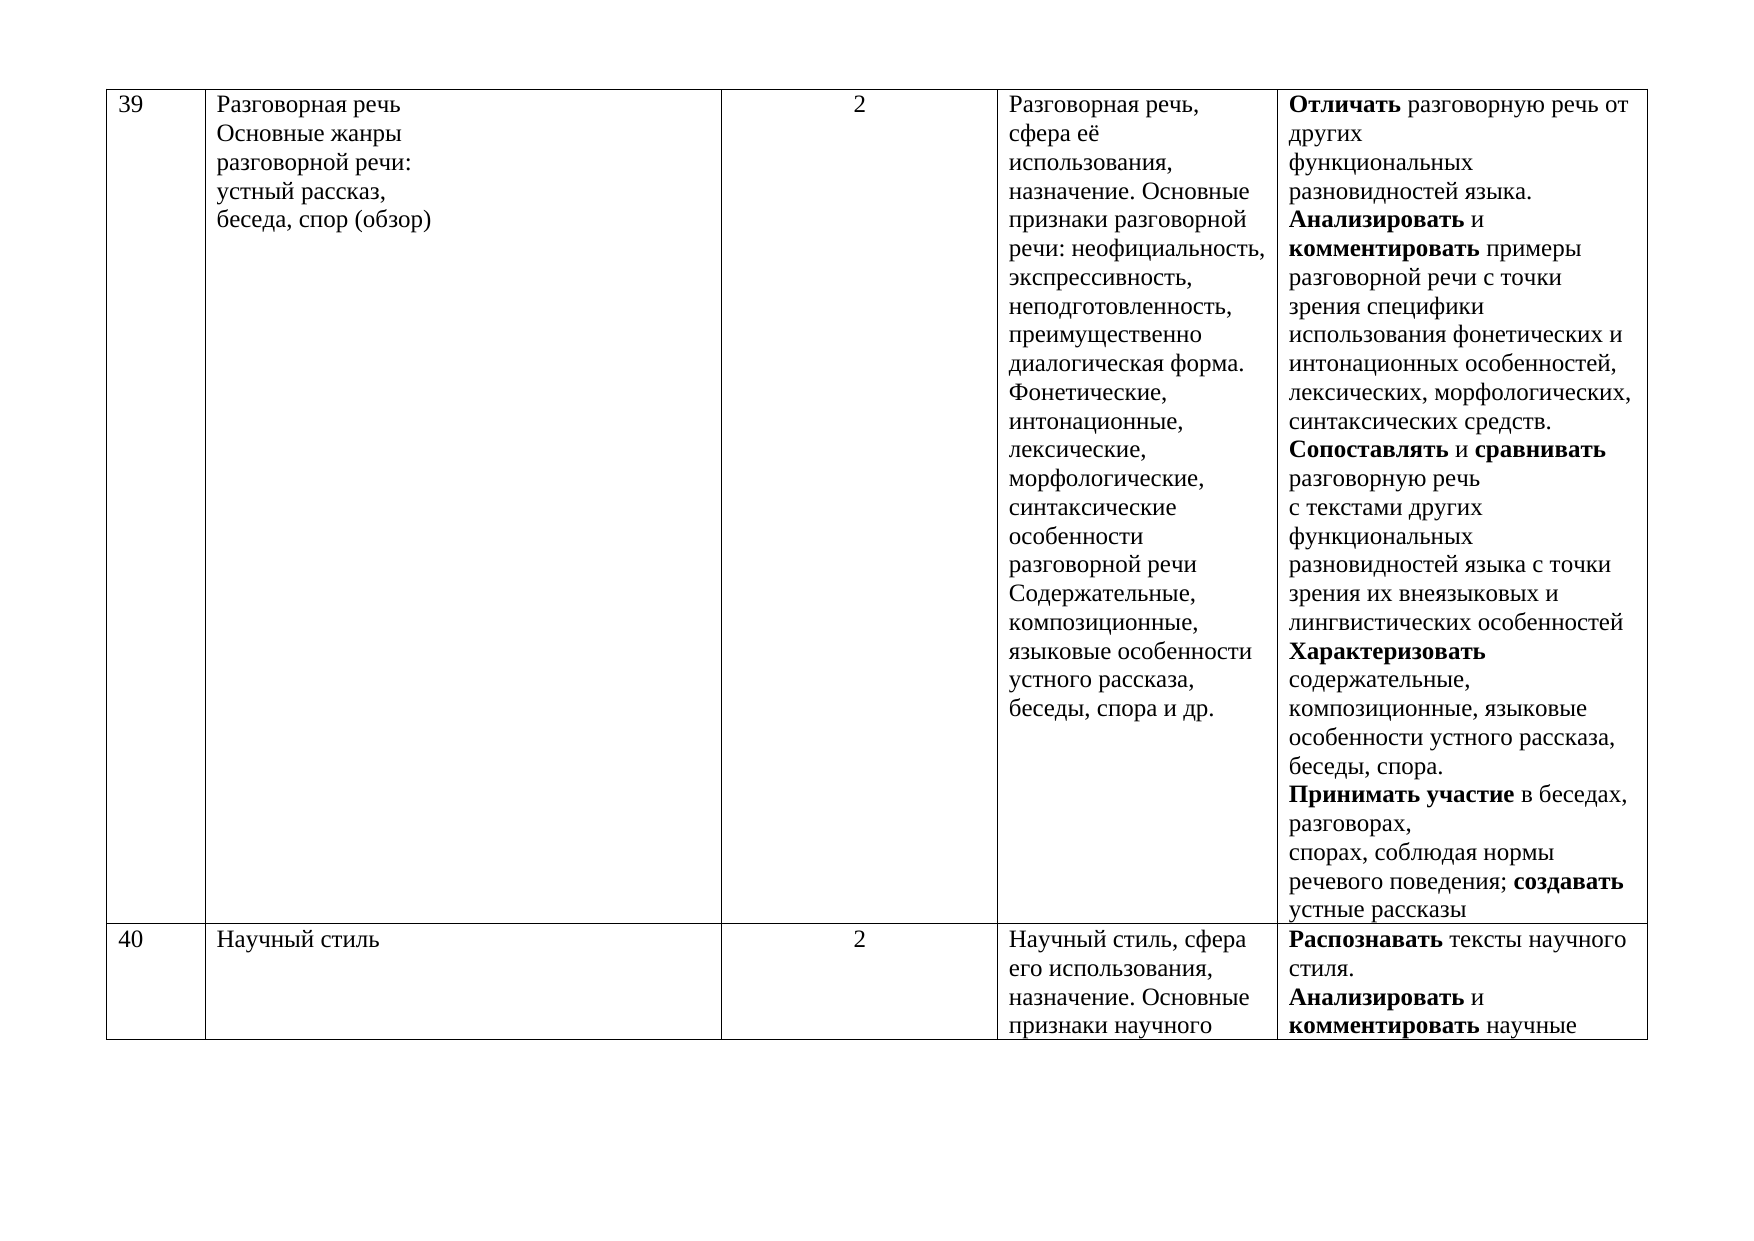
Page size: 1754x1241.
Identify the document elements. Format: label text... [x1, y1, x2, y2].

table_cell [998, 924, 1277, 1039]
table_cell Отличать разговорную речь от других функциональных разновидностей языка. Анализировать и комментировать примеры разговорной речи с точки зрения специфики использования фонетических и интонационных особенностей, лексических, морфологических, синтаксических средств. Сопоставлять и сравнивать разговорную речь с текстами других функциональных разновидностей языка с точки зрения их внеязыковых и лингвистических особенностей Характеризовать содержательные, композиционные, языковые особенности устного рассказа, беседы, спора. Принимать участие в беседах, разговорах, спорах, соблюдая нормы речевого поведения; создавать устные рассказы [1278, 90, 1647, 923]
table_cell 2 [722, 924, 997, 1039]
table_cell 2 [722, 90, 997, 923]
table_cell 39 [107, 90, 205, 923]
table_cell Разговорная речь, сфера её использования, назначение. Основные признаки разговорной речи: неофициальность, экспрессивность, неподготовленность, преимущественно диалогическая форма. Фонетические, интонационные, лексические, морфологические, синтаксические особенности разговорной речи Содержательные, композиционные, языковые особенности устного рассказа, беседы, спора и др. [998, 90, 1277, 923]
table_cell Разговорная речь Основные жанры разговорной речи: устный рассказ, беседа, спор (обзор) [206, 90, 721, 923]
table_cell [1278, 924, 1647, 1039]
table_cell Научный стиль [206, 924, 721, 1039]
table_cell 40 [107, 924, 205, 1039]
